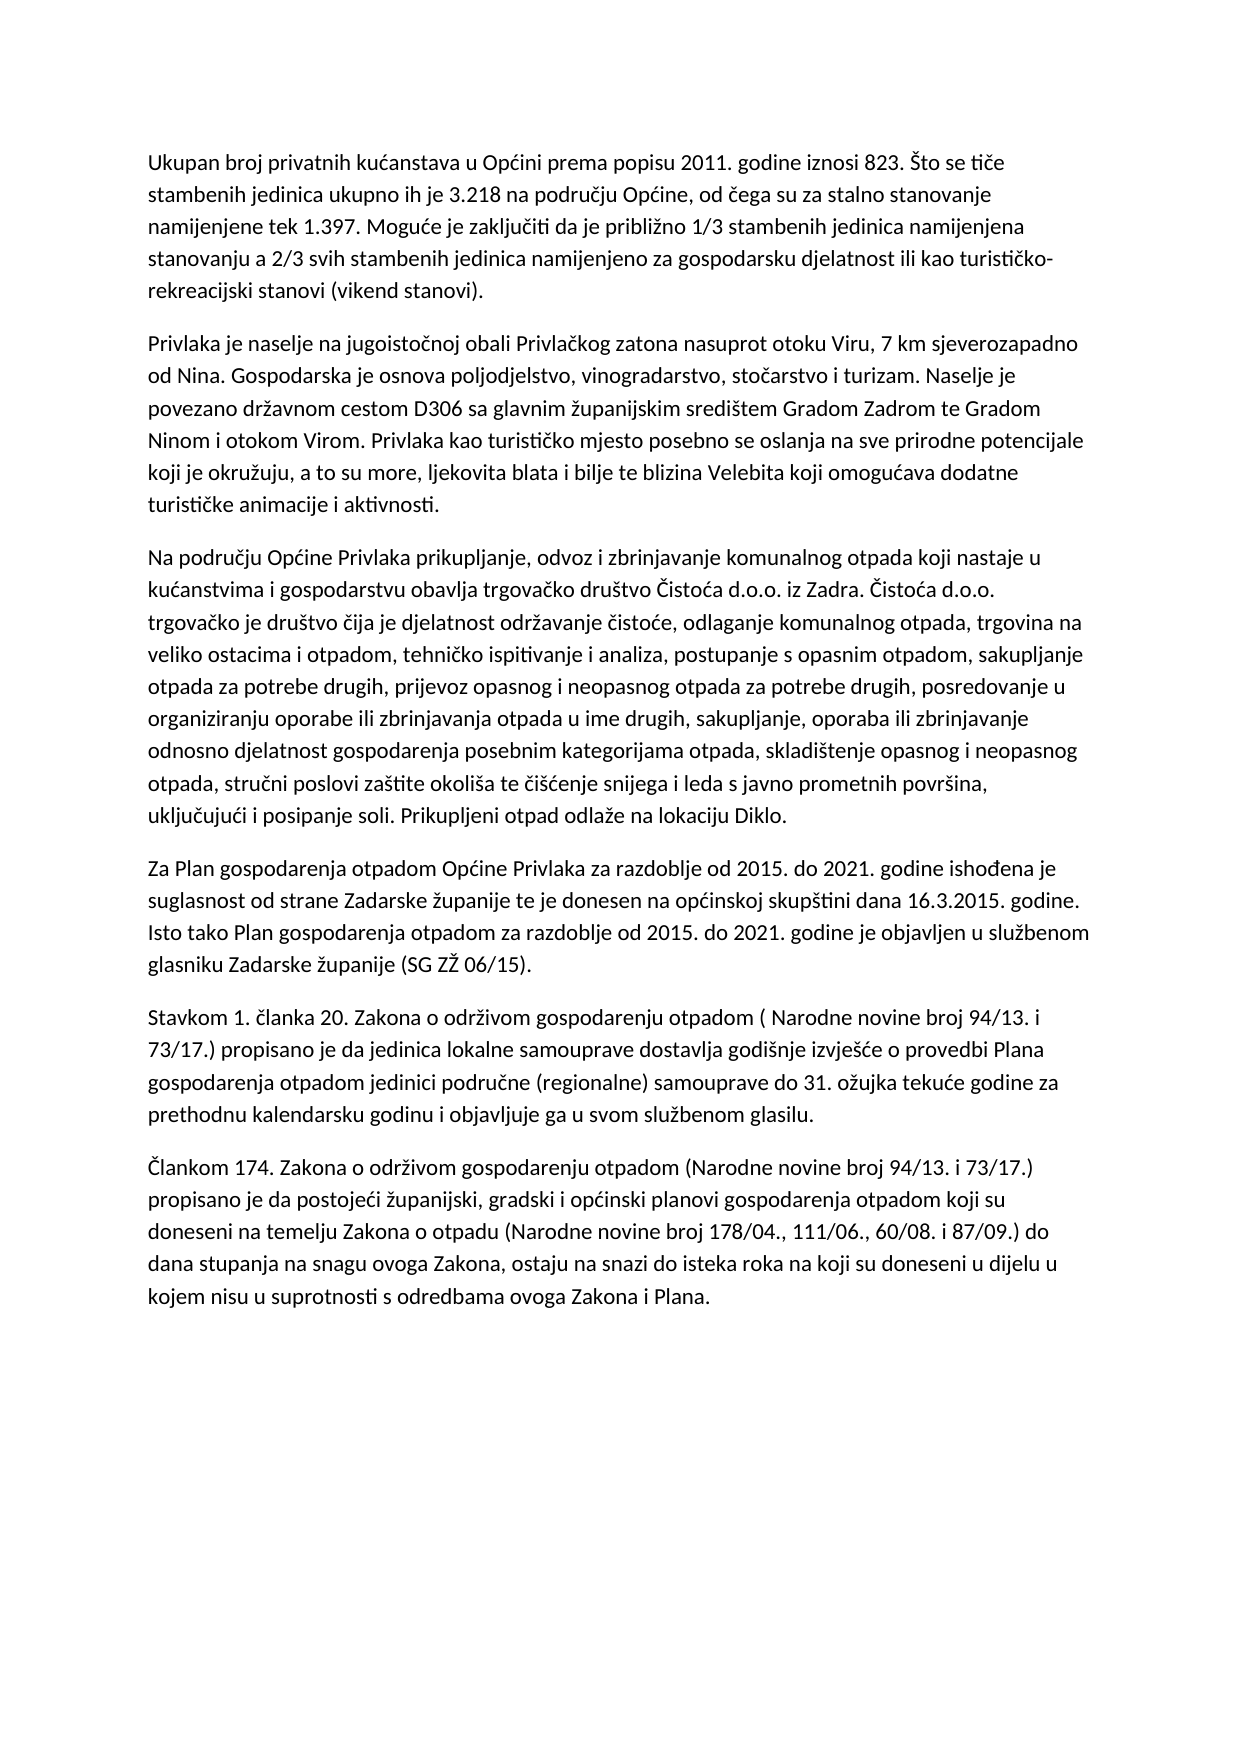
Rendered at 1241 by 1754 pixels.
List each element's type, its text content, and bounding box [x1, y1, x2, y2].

text Člankom 174. Zakona o održivom gospodarenju otpadom (Narodne novine broj 94/13. i 73/17.) propisano je da postojeći županijski, gradski i općinski planovi gospodarenja otpadom koji su doneseni na temelju Zakona o otpadu (Narodne novine broj 178/04., 111/06., 60/08. i 87/09.) do dana stupanja na snagu ovoga Zakona, ostaju na snazi do isteka roka na koji su doneseni u dijelu u kojem nisu u suprotnosti s odredbama ovoga Zakona i Plana. [148, 1153, 1093, 1310]
text Na području Općine Privlaka prikupljanje, odvoz i zbrinjavanje komunalnog otpada koji nastaje u kućanstvima i gospodarstvu obavlja trgovačko društvo Čistoća d.o.o. iz Zadra. Čistoća d.o.o. trgovačko je društvo čija je djelatnost održavanje čistoće, odlaganje komunalnog otpada, trgovina na veliko ostacima i otpadom, tehničko ispitivanje i analiza, postupanje s opasnim otpadom, sakupljanje otpada za potrebe drugih, prijevoz opasnog i neopasnog otpada za potrebe drugih, posredovanje u organiziranju oporabe ili zbrinjavanja otpada u ime drugih, sakupljanje, oporaba ili zbrinjavanje odnosno djelatnost gospodarenja posebnim kategorijama otpada, skladištenje opasnog i neopasnog otpada, stručni poslovi zaštite okoliša te čišćenje snijega i leda s javno prometnih površina, uključujući i posipanje soli. Prikupljeni otpad odlaže na lokaciju Diklo. [148, 543, 1093, 829]
text Stavkom 1. članka 20. Zakona o održivom gospodarenju otpadom ( Narodne novine broj 94/13. i 73/17.) propisano je da jedinica lokalne samouprave dostavlja godišnje izvješće o provedbi Plana gospodarenja otpadom jedinici područne (regionalne) samouprave do 31. ožujka tekuće godine za prethodnu kalendarsku godinu i objavljuje ga u svom službenom glasilu. [148, 1003, 1093, 1128]
text Za Plan gospodarenja otpadom Općine Privlaka za razdoblje od 2015. do 2021. godine ishođena je suglasnost od strane Zadarske županije te je donesen na općinskoj skupštini dana 16.3.2015. godine. Isto tako Plan gospodarenja otpadom za razdoblje od 2015. do 2021. godine je objavljen u službenom glasniku Zadarske županije (SG ZŽ 06/15). [148, 854, 1093, 978]
text Privlaka je naselje na jugoistočnoj obali Privlačkog zatona nasuprot otoku Viru, 7 km sjeverozapadno od Nina. Gospodarska je osnova poljodjelstvo, vinogradarstvo, stočarstvo i turizam. Naselje je povezano državnom cestom D306 sa glavnim županijskim središtem Gradom Zadrom te Gradom Ninom i otokom Virom. Privlaka kao turističko mjesto posebno se oslanja na sve prirodne potencijale koji je okružuju, a to su more, ljekovita blata i bilje te blizina Velebita koji omogućava dodatne turističke animacije i aktivnosti. [148, 329, 1093, 518]
text Ukupan broj privatnih kućanstava u Općini prema popisu 2011. godine iznosi 823. Što se tiče stambenih jedinica ukupno ih je 3.218 na području Općine, od čega su za stalno stanovanje namijenjene tek 1.397. Moguće je zaključiti da je približno 1/3 stambenih jedinica namijenjena stanovanju a 2/3 svih stambenih jedinica namijenjeno za gospodarsku djelatnost ili kao turističko-rekreacijski stanovi (vikend stanovi). [148, 148, 1093, 304]
